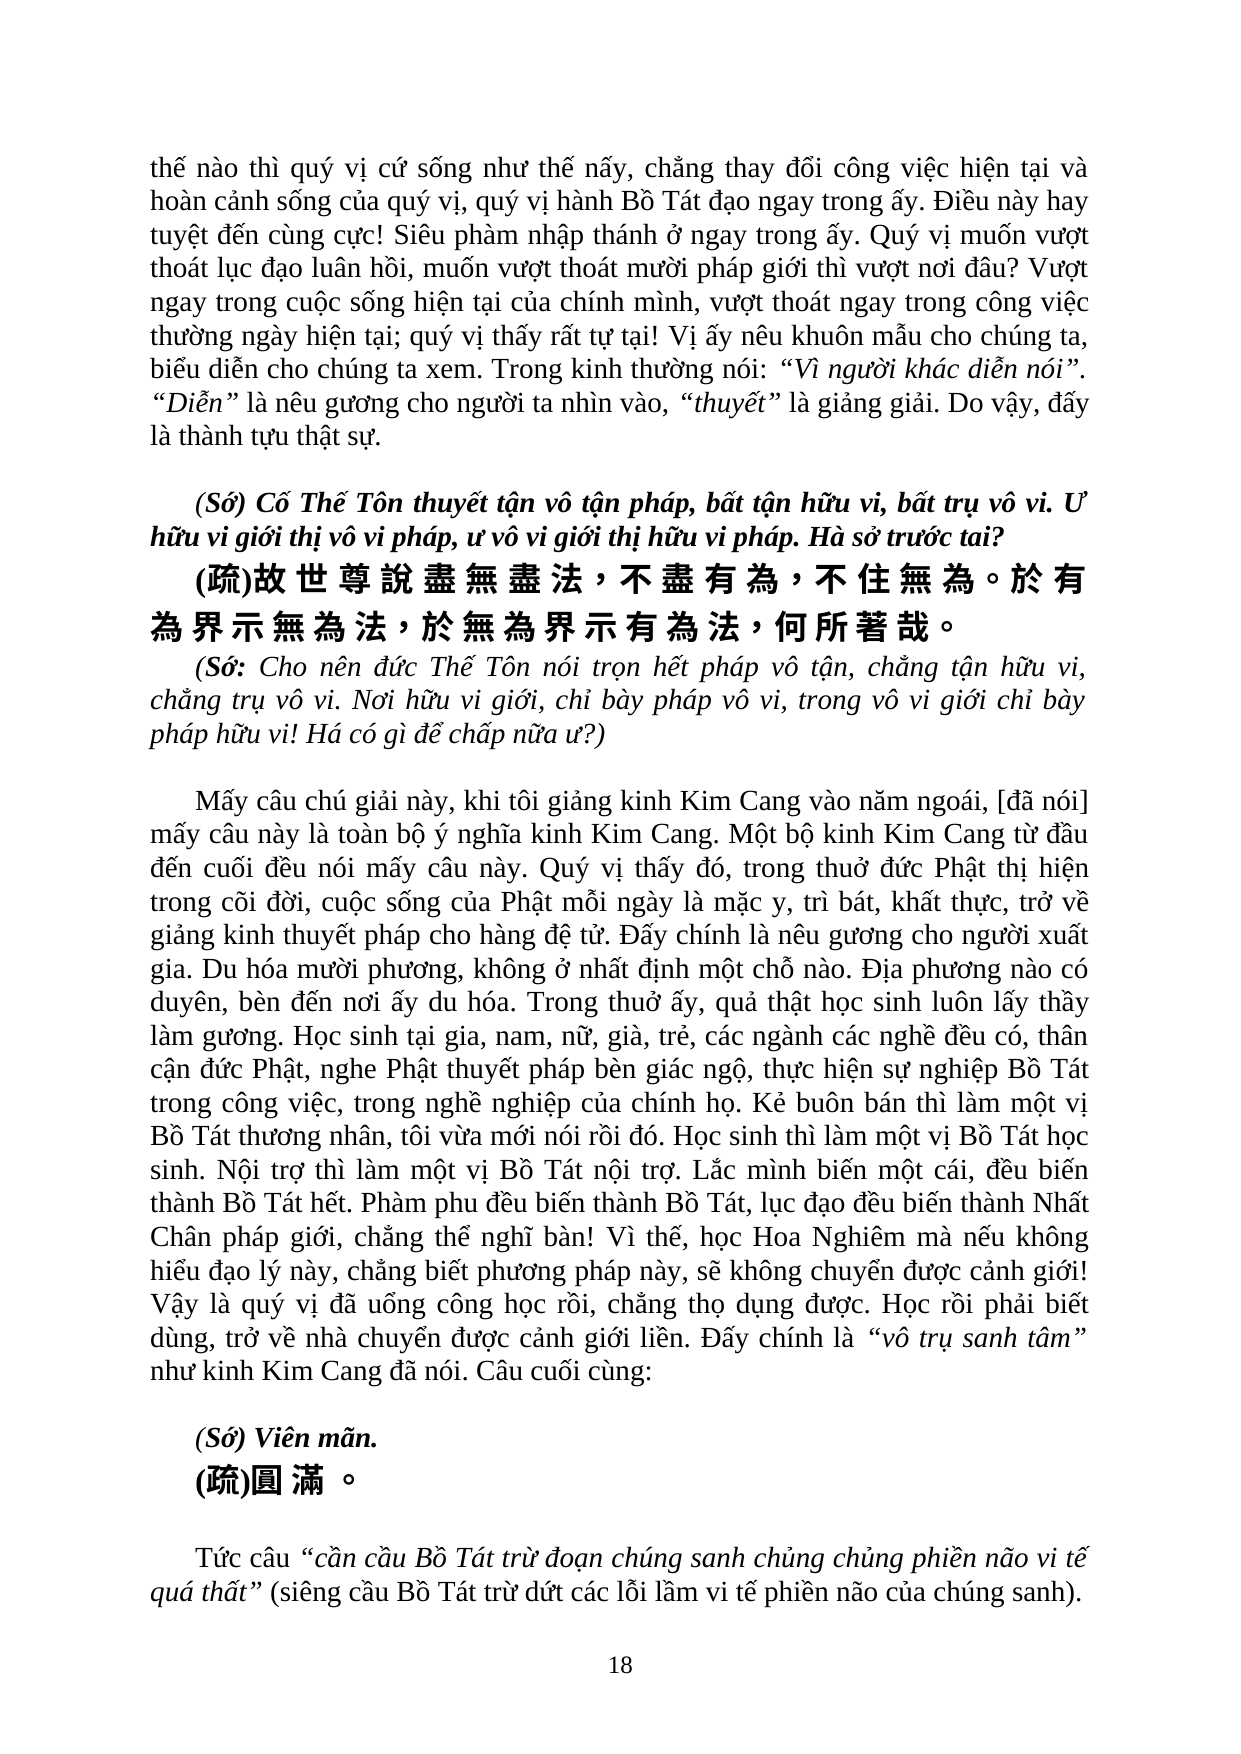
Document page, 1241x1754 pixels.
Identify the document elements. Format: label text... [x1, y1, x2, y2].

text (Sớ) Cố Thế Tôn thuyết tận vô tận pháp, bất tận hữu vi, bất trụ vô vi. Ư hữu vi giới thị vô vi pháp, ư vô vi giới thị hữu vi pháp. Hà sở trước tai? [150, 485, 1090, 552]
text Mấy câu chú giải này, khi tôi giảng kinh Kim Cang vào năm ngoái, [đã nói] mấy câu này là toàn bộ ý nghĩa kinh Kim Cang. Một bộ kinh Kim Cang từ đầu đến cuối đều nói mấy câu này. Quý vị thấy đó, trong thuở đức Phật thị hiện trong cõi đời, cuộc sống của Phật mỗi ngày là mặc y, trì bát, khất thực, trở về giảng kinh thuyết pháp cho hàng đệ tử. Đấy chính là nêu gương cho người xuất gia. Du hóa mười phương, không ở nhất định một chỗ nào. Địa phương nào có duyên, bèn đến nơi ấy du hóa. Trong thuở ấy, quả thật học sinh luôn lấy thầy làm gương. Học sinh tại gia, nam, nữ, già, trẻ, các ngành các nghề đều có, thân cận đức Phật, nghe Phật thuyết pháp bèn giác ngộ, thực hiện sự nghiệp Bồ Tát trong công việc, trong nghề nghiệp của chính họ. Kẻ buôn bán thì làm một vị Bồ Tát thương nhân, tôi vừa mới nói rồi đó. Học sinh thì làm một vị Bồ Tát học sinh. Nội trợ thì làm một vị Bồ Tát nội trợ. Lắc mình biến một cái, đều biến thành Bồ Tát hết. Phàm phu đều biến thành Bồ Tát, lục đạo đều biến thành Nhất Chân pháp giới, chẳng thể nghĩ bàn! Vì thế, học Hoa Nghiêm mà nếu không hiểu đạo lý này, chẳng biết phương pháp này, sẽ không chuyển được cảnh giới! Vậy là quý vị đã uổng công học rồi, chẳng thọ dụng được. Học rồi phải biết dùng, trở về nhà chuyển được cảnh giới liền. Đấy chính là “vô trụ sanh tâm” như kinh Kim Cang đã nói. Câu cuối cùng: [150, 783, 1090, 1387]
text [150, 150, 1090, 452]
text (疏)故 世 尊 說 盡 無 盡 法，不 盡 有 為，不 住 無 為。於 有 為 界 示 無 為 法，於 無 為 界 示 有 為 法，何 所 著 哉。 [150, 552, 1090, 649]
text (疏)圓 滿 。 [150, 1454, 1090, 1502]
text Tức câu “cần cầu Bồ Tát trừ đoạn chúng sanh chủng chủng phiền não vi tế quá thất” (siêng cầu Bồ Tát trừ dứt các lỗi lầm vi tế phiền não của chúng sanh). [150, 1541, 1090, 1608]
text (Sớ: Cho nên đức Thế Tôn nói trọn hết pháp vô tận, chẳng tận hữu vi, chẳng trụ vô vi. Nơi hữu vi giới, chỉ bày pháp vô vi, trong vô vi giới chỉ bày pháp hữu vi! Há có gì để chấp nữa ư?) [150, 649, 1090, 749]
text (Sớ) Viên mãn. [150, 1420, 1090, 1454]
